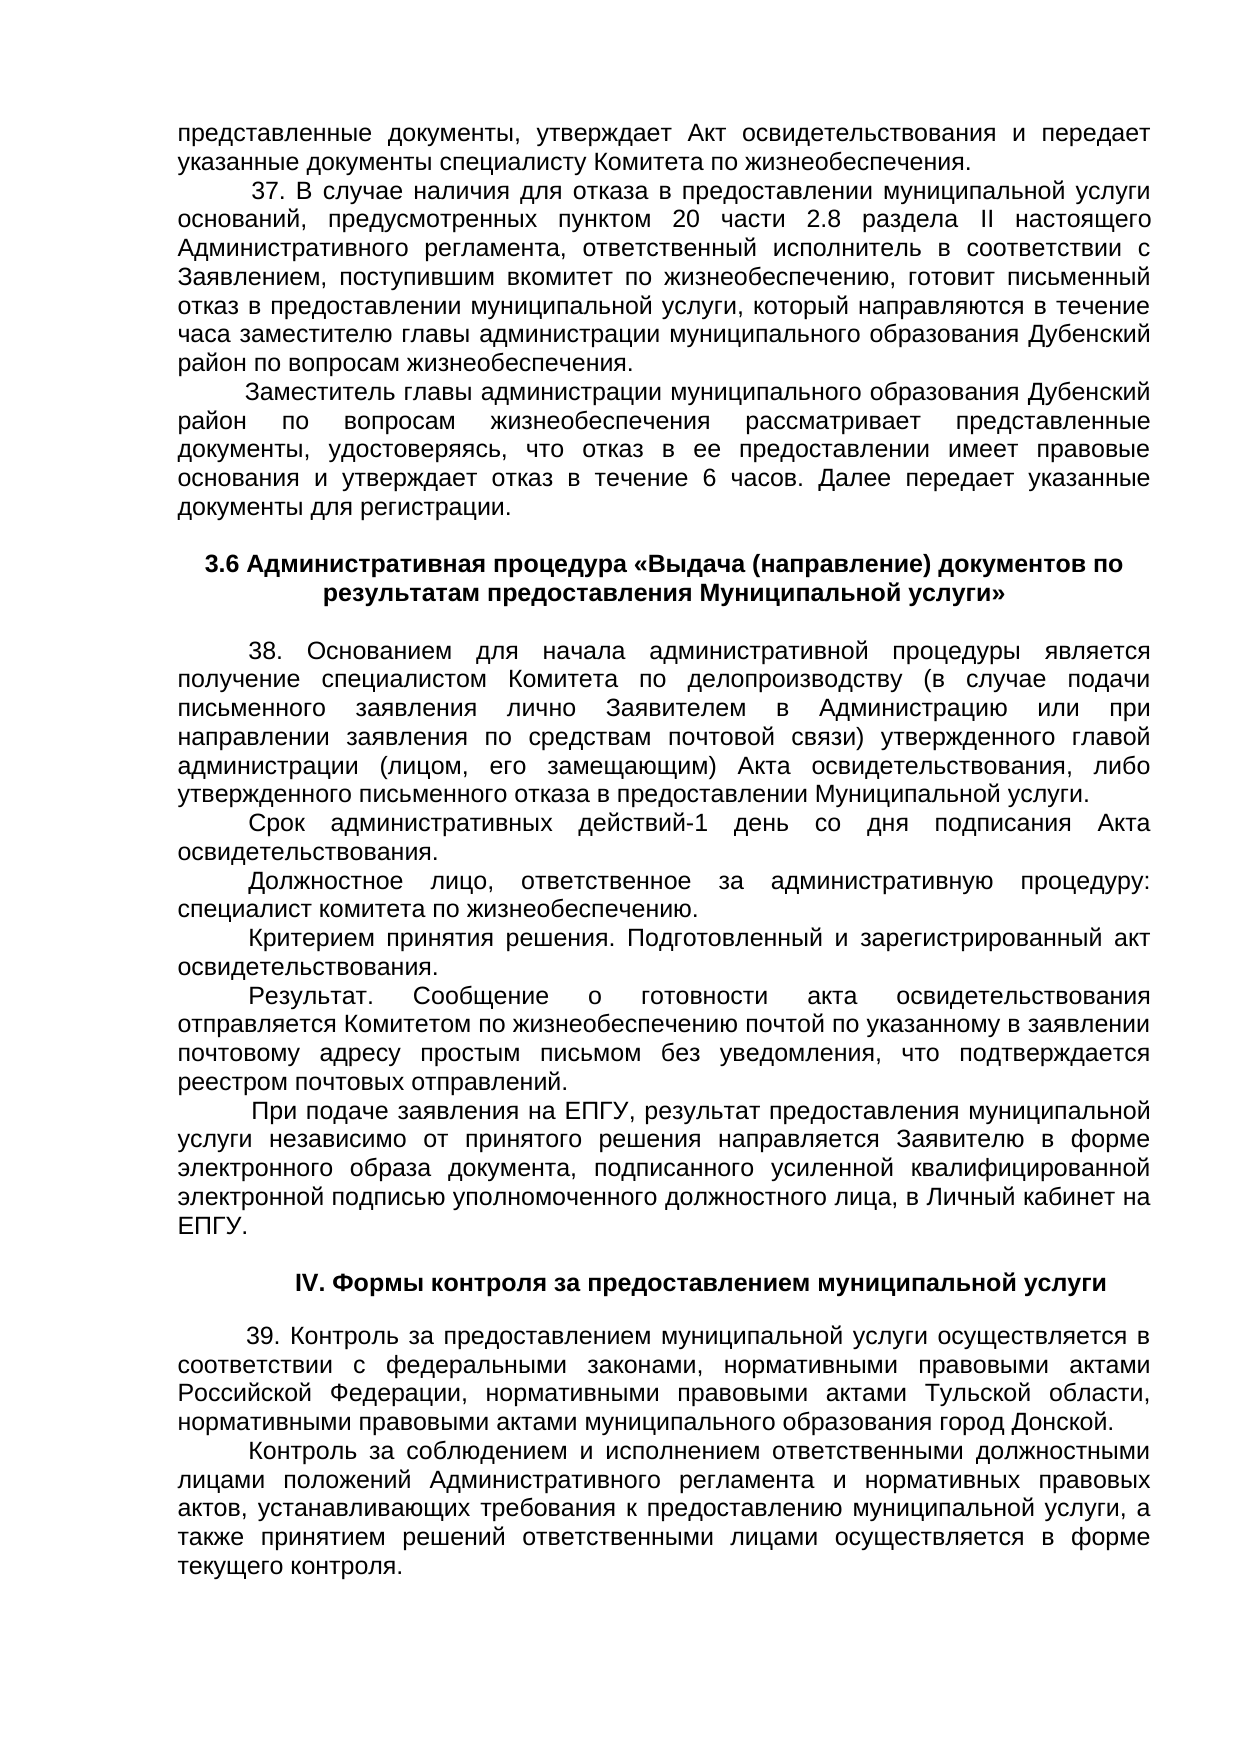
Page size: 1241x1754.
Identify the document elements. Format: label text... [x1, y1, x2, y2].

text Заместитель главы администрации муниципального образования Дубенский район по вопросам жизнеобеспечения рассматривает представленные документы, удостоверяясь, что отказ в ее предоставлении имеет правовые основания и утверждает отказ в течение 6 часов. Далее передает указанные документы для регистрации. [177, 377, 1152, 521]
text IV. Формы контроля за предоставлением муниципальной услуги [177, 1268, 1152, 1297]
text Результат. Сообщение о готовности акта освидетельствования отправляется Комитетом по жизнеобеспечению почтой по указанному в заявлении почтовому адресу простым письмом без уведомления, что подтверждается реестром почтовых отправлений. [177, 981, 1152, 1096]
text Критерием принятия решения. Подготовленный и зарегистрированный акт освидетельствования. [177, 923, 1152, 981]
text Срок административных действий-1 день со дня подписания Акта освидетельствования. [177, 808, 1152, 866]
text Должностное лицо, ответственное за административную процедуру: специалист комитета по жизнеобеспечению. [177, 866, 1152, 923]
text 38. Основанием для начала административной процедуры является получение специалистом Комитета по делопроизводству (в случае подачи письменного заявления лично Заявителем в Администрацию или при направлении заявления по средствам почтовой связи) утвержденного главой администрации (лицом, его замещающим) Акта освидетельствования, либо утвержденного письменного отказа в предоставлении Муниципальной услуги. [177, 636, 1152, 808]
text 37. В случае наличия для отказа в предоставлении муниципальной услуги оснований, предусмотренных пунктом 20 части 2.8 раздела II настоящего Административного регламента, ответственный исполнитель в соответствии с Заявлением, поступившим вкомитет по жизнеобеспечению, готовит письменный отказ в предоставлении муниципальной услуги, который направляются в течение часа заместителю главы администрации муниципального образования Дубенский район по вопросам жизнеобеспечения. [177, 176, 1152, 377]
text Контроль за соблюдением и исполнением ответственными должностными лицами положений Административного регламента и нормативных правовых актов, устанавливающих требования к предоставлению муниципальной услуги, а также принятием решений ответственными лицами осуществляется в форме текущего контроля. [177, 1436, 1152, 1580]
text 39. Контроль за предоставлением муниципальной услуги осуществляется в соответствии с федеральными законами, нормативными правовыми актами Российской Федерации, нормативными правовыми актами Тульской области, нормативными правовыми актами муниципального образования город Донской. [177, 1321, 1152, 1436]
text 3.6 Административная процедура «Выдача (направление) документов по результатам предоставления Муниципальной услуги» [177, 549, 1152, 607]
text При подаче заявления на ЕПГУ, результат предоставления муниципальной услуги независимо от принятого решения направляется Заявителю в форме электронного образа документа, подписанного усиленной квалифицированной электронной подписью уполномоченного должностного лица, в Личный кабинет на ЕПГУ. [177, 1096, 1152, 1239]
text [177, 118, 1152, 176]
